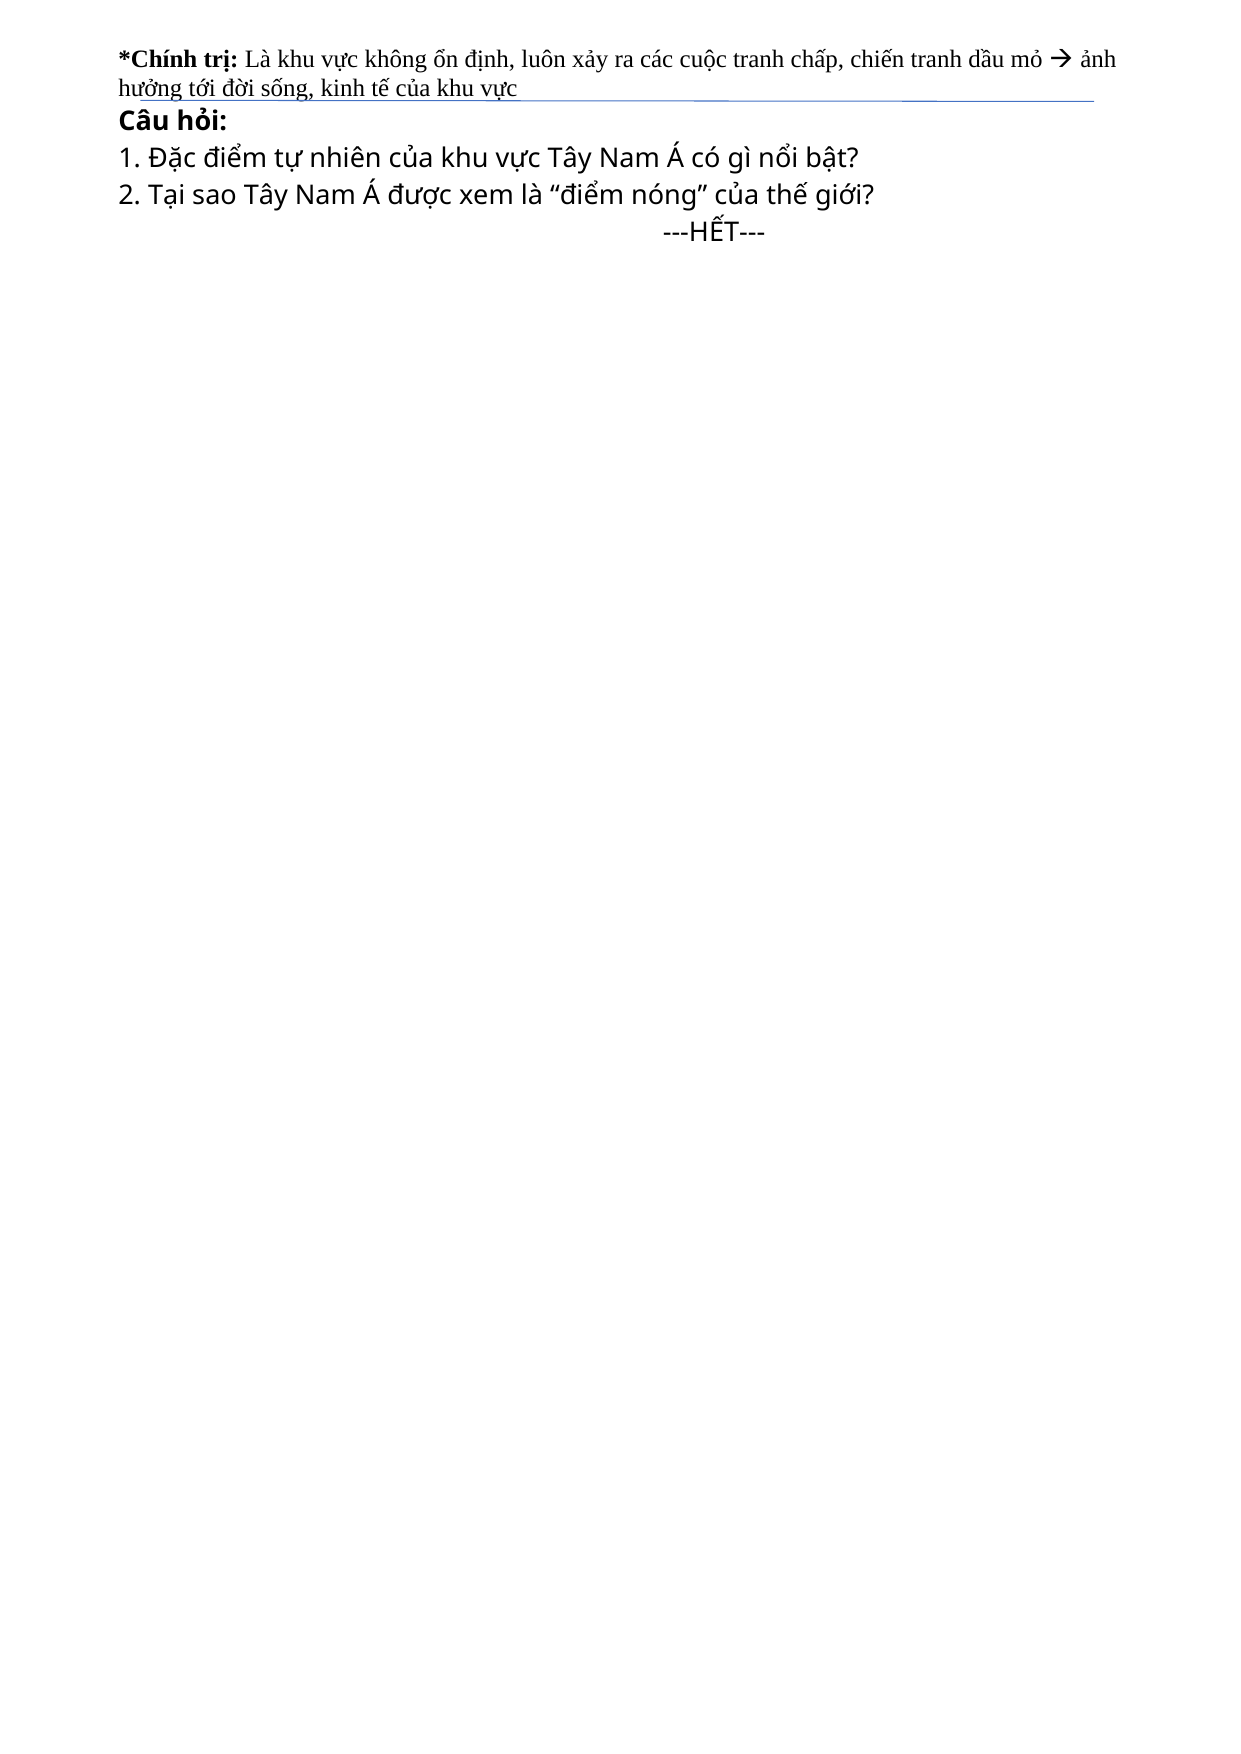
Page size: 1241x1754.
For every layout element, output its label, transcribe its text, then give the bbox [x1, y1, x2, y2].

text *Chính trị: Là khu vực không ổn định, luôn xảy ra các cuộc tranh chấp, chiến tranh dầu mỏ ảnh hưởng tới đời sống, kinh tế của khu vực [118, 44, 1133, 102]
text 2. Tại sao Tây Nam Á được xem là “điểm nóng” của thế giới? [118, 176, 1234, 212]
list ---HẾT--- [193, 212, 1234, 249]
text Câu hỏi: [118, 102, 1122, 139]
text 1. Đặc điểm tự nhiên của khu vực Tây Nam Á có gì nổi bật? [118, 139, 1122, 176]
